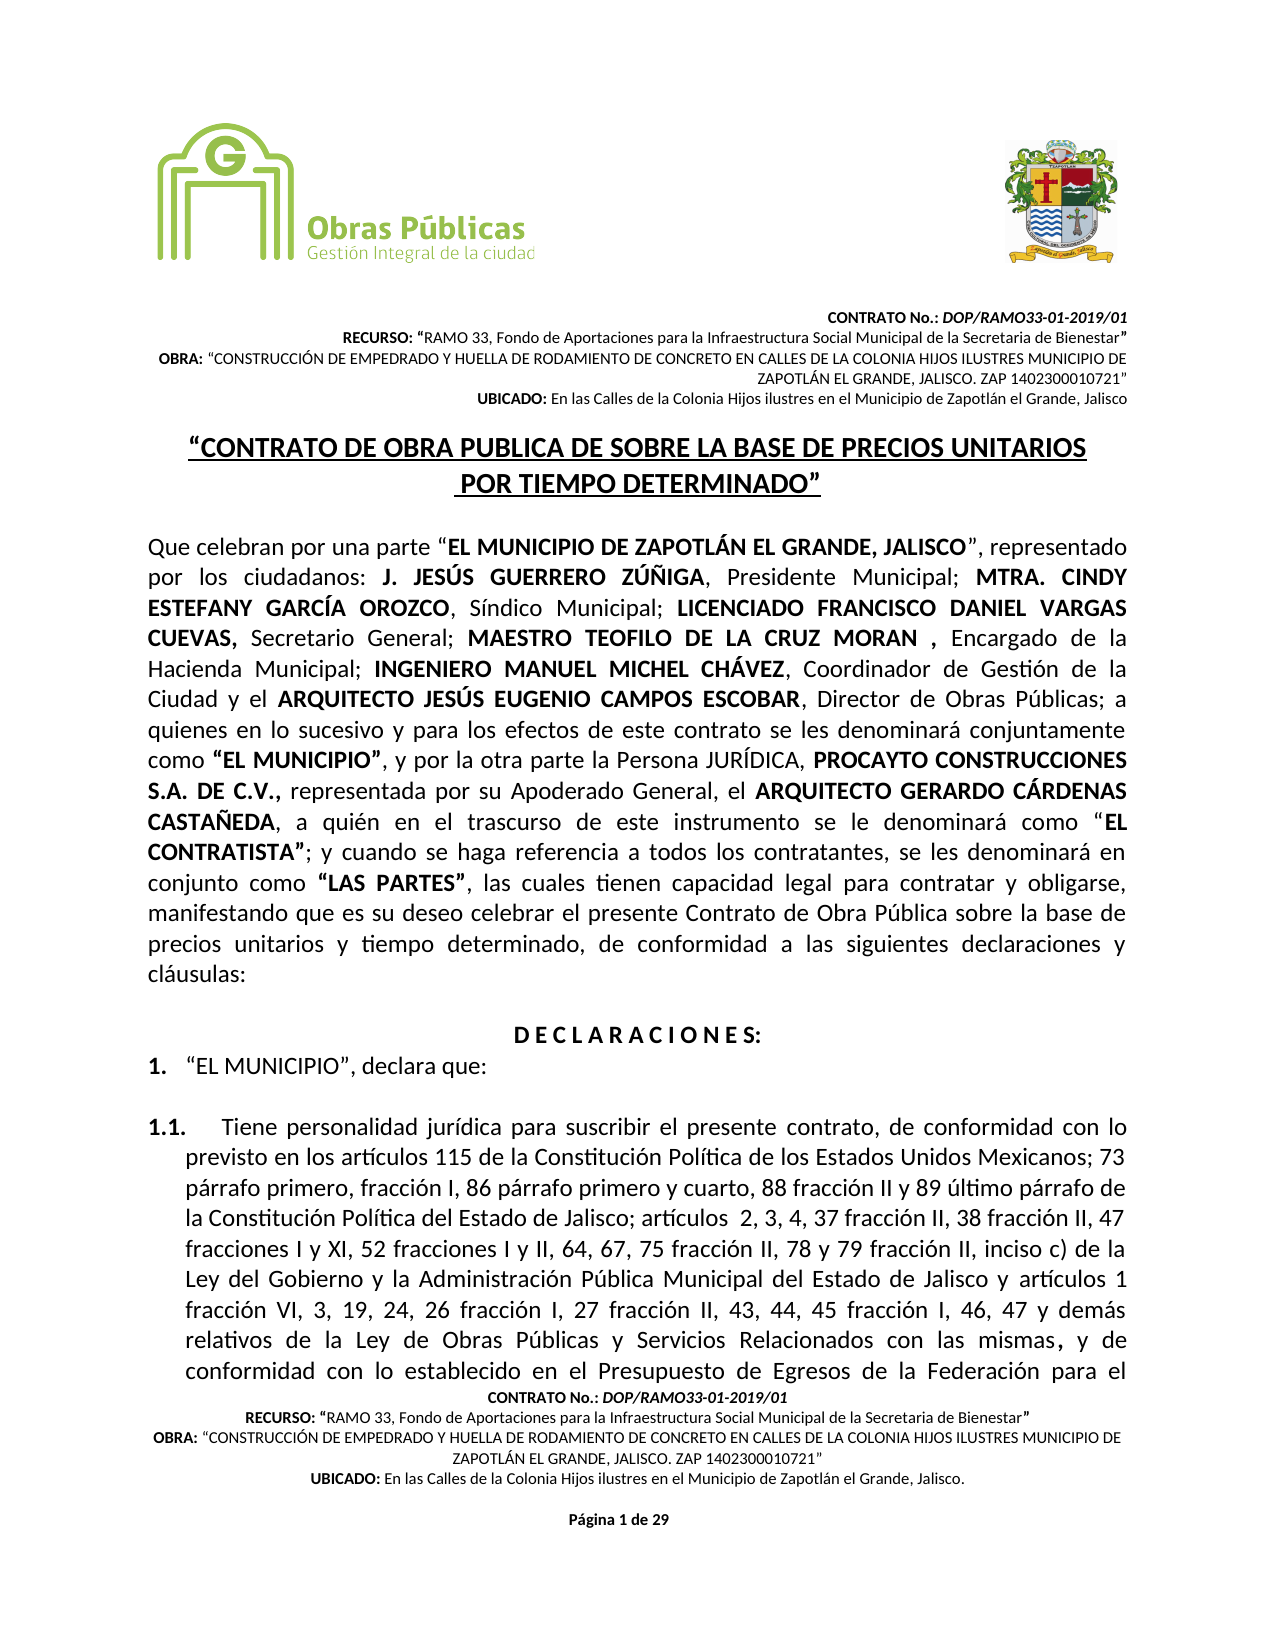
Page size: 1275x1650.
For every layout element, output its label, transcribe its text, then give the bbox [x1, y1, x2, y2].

text D E C L A R A C I O N E S: [148, 1019, 1127, 1050]
text RECURSO: “RAMO 33, Fondo de Aportaciones para la Infraestructura Social Municipal de la Secretaria de Bienestar” [148, 328, 1127, 348]
text CONTRATO No.: DOP/RAMO33-01-2019/01 [148, 307, 1127, 328]
text Que celebran por una parte “EL MUNICIPIO DE ZAPOTLÁN EL GRANDE, JALISCO”, representado por los ciudadanos: J. JESÚS GUERRERO ZÚÑIGA, Presidente Municipal; MTRA. CINDY ESTEFANY GARCÍA OROZCO, Síndico Municipal; LICENCIADO FRANCISCO DANIEL VARGAS CUEVAS, Secretario General; MAESTRO TEOFILO DE LA CRUZ MORAN , Encargado de la Hacienda Municipal; INGENIERO MANUEL MICHEL CHÁVEZ, Coordinador de Gestión de la Ciudad y el ARQUITECTO JESÚS EUGENIO CAMPOS ESCOBAR, Director de Obras Públicas; a quienes en lo sucesivo y para los efectos de este contrato se les denominará conjuntamente como “EL MUNICIPIO”, y por la otra parte la Persona JURÍDICA, PROCAYTO CONSTRUCCIONES S.A. DE C.V., representada por su Apoderado General, el ARQUITECTO GERARDO CÁRDENAS CASTAÑEDA, a quién en el trascurso de este instrumento se le denominará como “EL CONTRATISTA”; y cuando se haga referencia a todos los contratantes, se les denominará en conjunto como “LAS PARTES”, las cuales tienen capacidad legal para contratar y obligarse, manifestando que es su deseo celebrar el presente Contrato de Obra Pública sobre la base de precios unitarios y tiempo determinado, de conformidad a las siguientes declaraciones y cláusulas: [148, 531, 1127, 989]
text “CONTRATO DE OBRA PUBLICA DE SOBRE LA BASE DE PRECIOS UNITARIOS [148, 429, 1127, 465]
picture [157, 123, 535, 263]
text OBRA: “CONSTRUCCIÓN DE EMPEDRADO Y HUELLA DE RODAMIENTO DE CONCRETO EN CALLES DE LA COLONIA HIJOS ILUSTRES MUNICIPIO DE ZAPOTLÁN EL GRANDE, JALISCO. ZAP 1402300010721” [148, 348, 1127, 388]
picture [1005, 140, 1118, 263]
list “EL MUNICIPIO”, declara que: [148, 1050, 1127, 1080]
text POR TIEMPO DETERMINADO” [148, 465, 1127, 500]
text UBICADO: En las Calles de la Colonia Hijos ilustres en el Municipio de Zapotlán el Grande, Jalisco [148, 388, 1127, 409]
